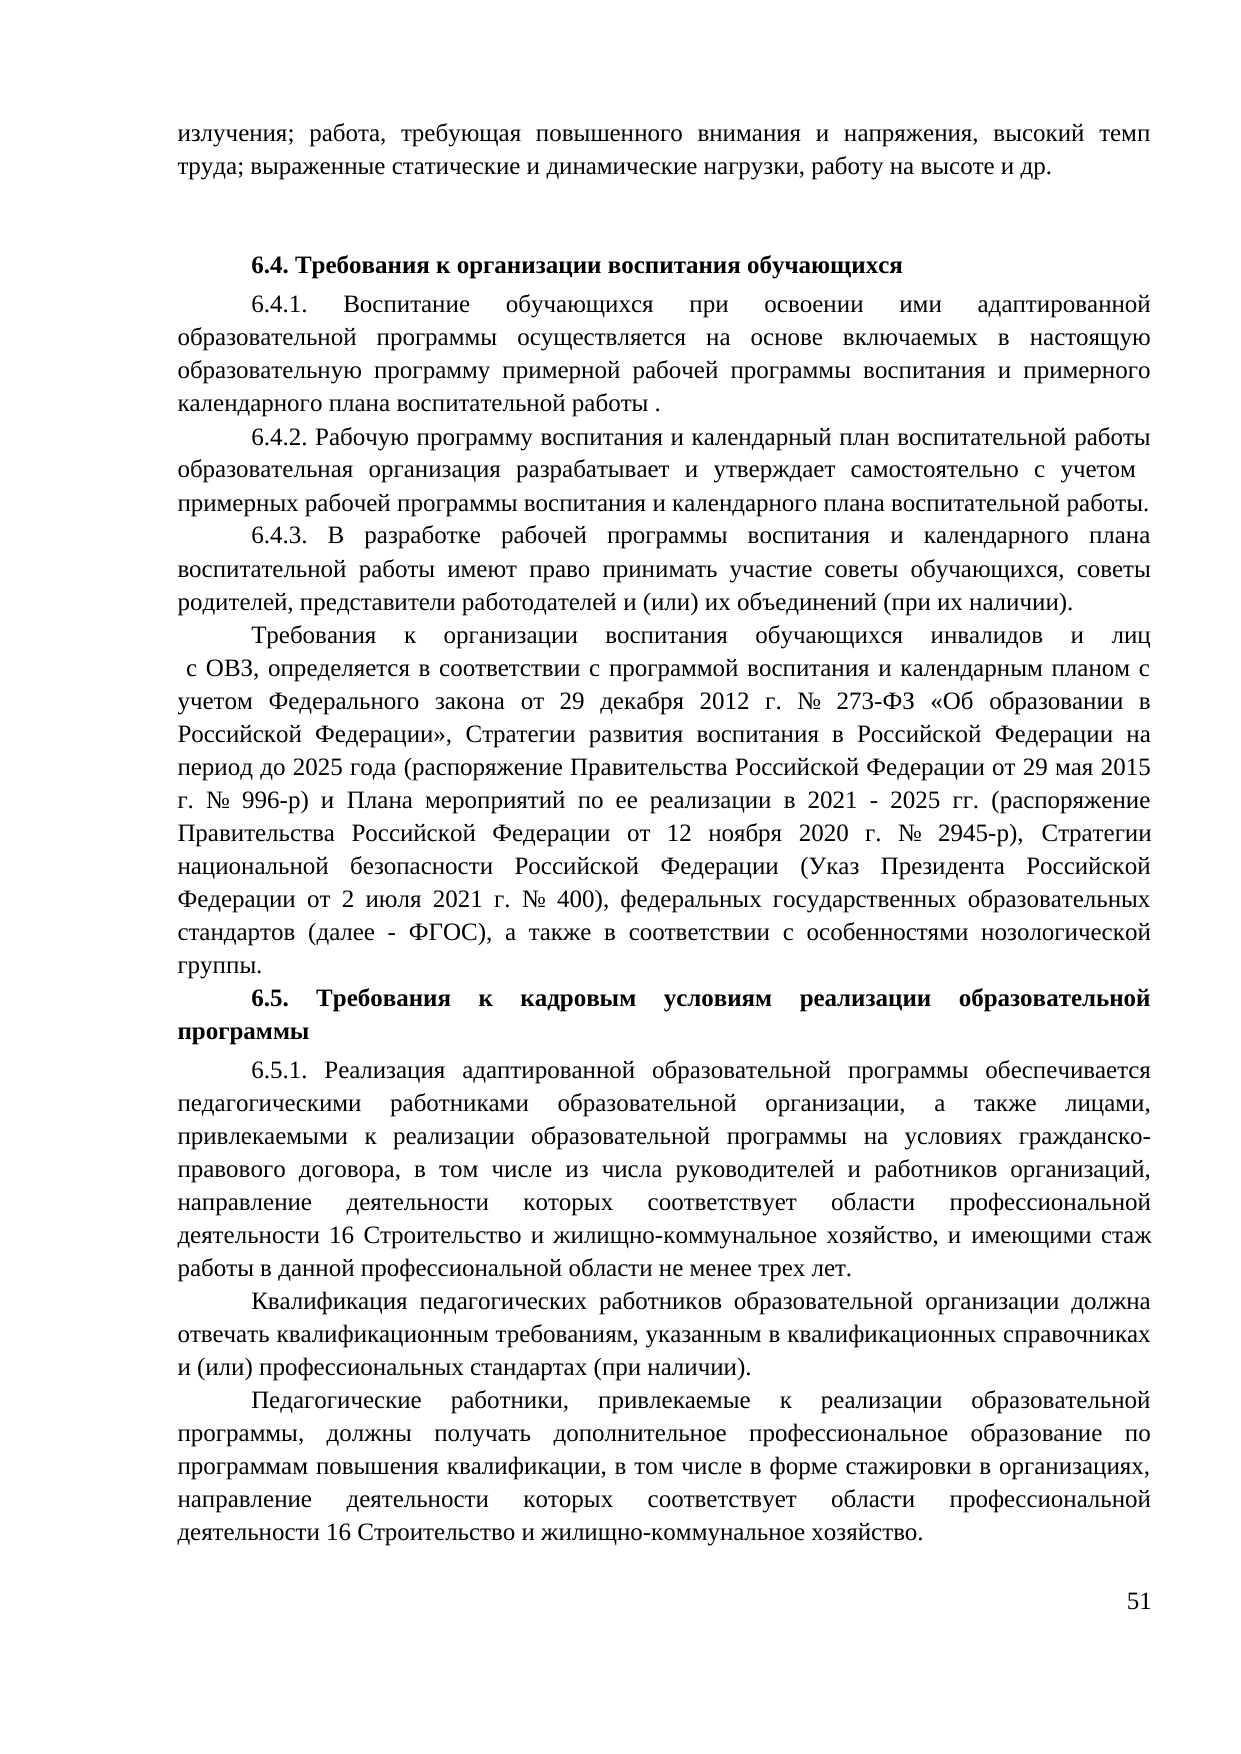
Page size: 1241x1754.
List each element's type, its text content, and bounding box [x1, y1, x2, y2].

text 6.4.3. В разработке рабочей программы воспитания и календарного плана воспитательной работы имеют право принимать участие советы обучающихся, советы родителей, представители работодателей и (или) их объединений (при их наличии). [177, 521, 1152, 615]
text Педагогические работники, привлекаемые к реализации образовательной программы, должны получать дополнительное профессиональное образование по программам повышения квалификации, в том числе в форме стажировки в организациях, направление деятельности которых соответствует области профессиональной деятельности 16 Строительство и жилищно-коммунальное хозяйство. [177, 1385, 1152, 1546]
text 6.5. Требования к кадровым условиям реализации образовательной программы [177, 983, 1152, 1045]
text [177, 118, 1152, 180]
text 6.5.1. Реализация адаптированной образовательной программы обеспечивается педагогическими работниками образовательной организации, а также лицами, привлекаемыми к реализации образовательной программы на условиях гражданско-правового договора, в том числе из числа руководителей и работников организаций, направление деятельности которых соответствует области профессиональной деятельности 16 Строительство и жилищно-коммунальное хозяйство, и имеющими стаж работы в данной профессиональной области не менее трех лет. [177, 1055, 1152, 1282]
text 6.4.1. Воспитание обучающихся при освоении ими адаптированной образовательной программы осуществляется на основе включаемых в настоящую образовательную программу примерной рабочей программы воспитания и примерного календарного плана воспитательной работы . [177, 289, 1152, 417]
text 6.4. Требования к организации воспитания обучающихся [177, 250, 1152, 279]
text Квалификация педагогических работников образовательной организации должна отвечать квалификационным требованиям, указанным в квалификационных справочниках и (или) профессиональных стандартах (при наличии). [177, 1286, 1152, 1381]
text 6.4.2. Рабочую программу воспитания и календарный план воспитательной работы образовательная организация разрабатывает и утверждает самостоятельно с учетом примерных рабочей программы воспитания и календарного плана воспитательной работы. [177, 422, 1152, 516]
text Требования к организации воспитания обучающихся инвалидов и лиц с ОВЗ, определяется в соответствии с программой воспитания и календарным планом с учетом Федерального закона от 29 декабря 2012 г. № 273-ФЗ «Об образовании в Российской Федерации», Стратегии развития воспитания в Российской Федерации на период до 2025 года (распоряжение Правительства Российской Федерации от 29 мая 2015 г. № 996-р) и Плана мероприятий по ее реализации в 2021 - 2025 гг. (распоряжение Правительства Российской Федерации от 12 ноября 2020 г. № 2945-р), Стратегии национальной безопасности Российской Федерации (Указ Президента Российской Федерации от 2 июля 2021 г. № 400), федеральных государственных образовательных стандартов (далее - ФГОС), а также в соответствии с особенностями нозологической группы. [177, 620, 1152, 979]
